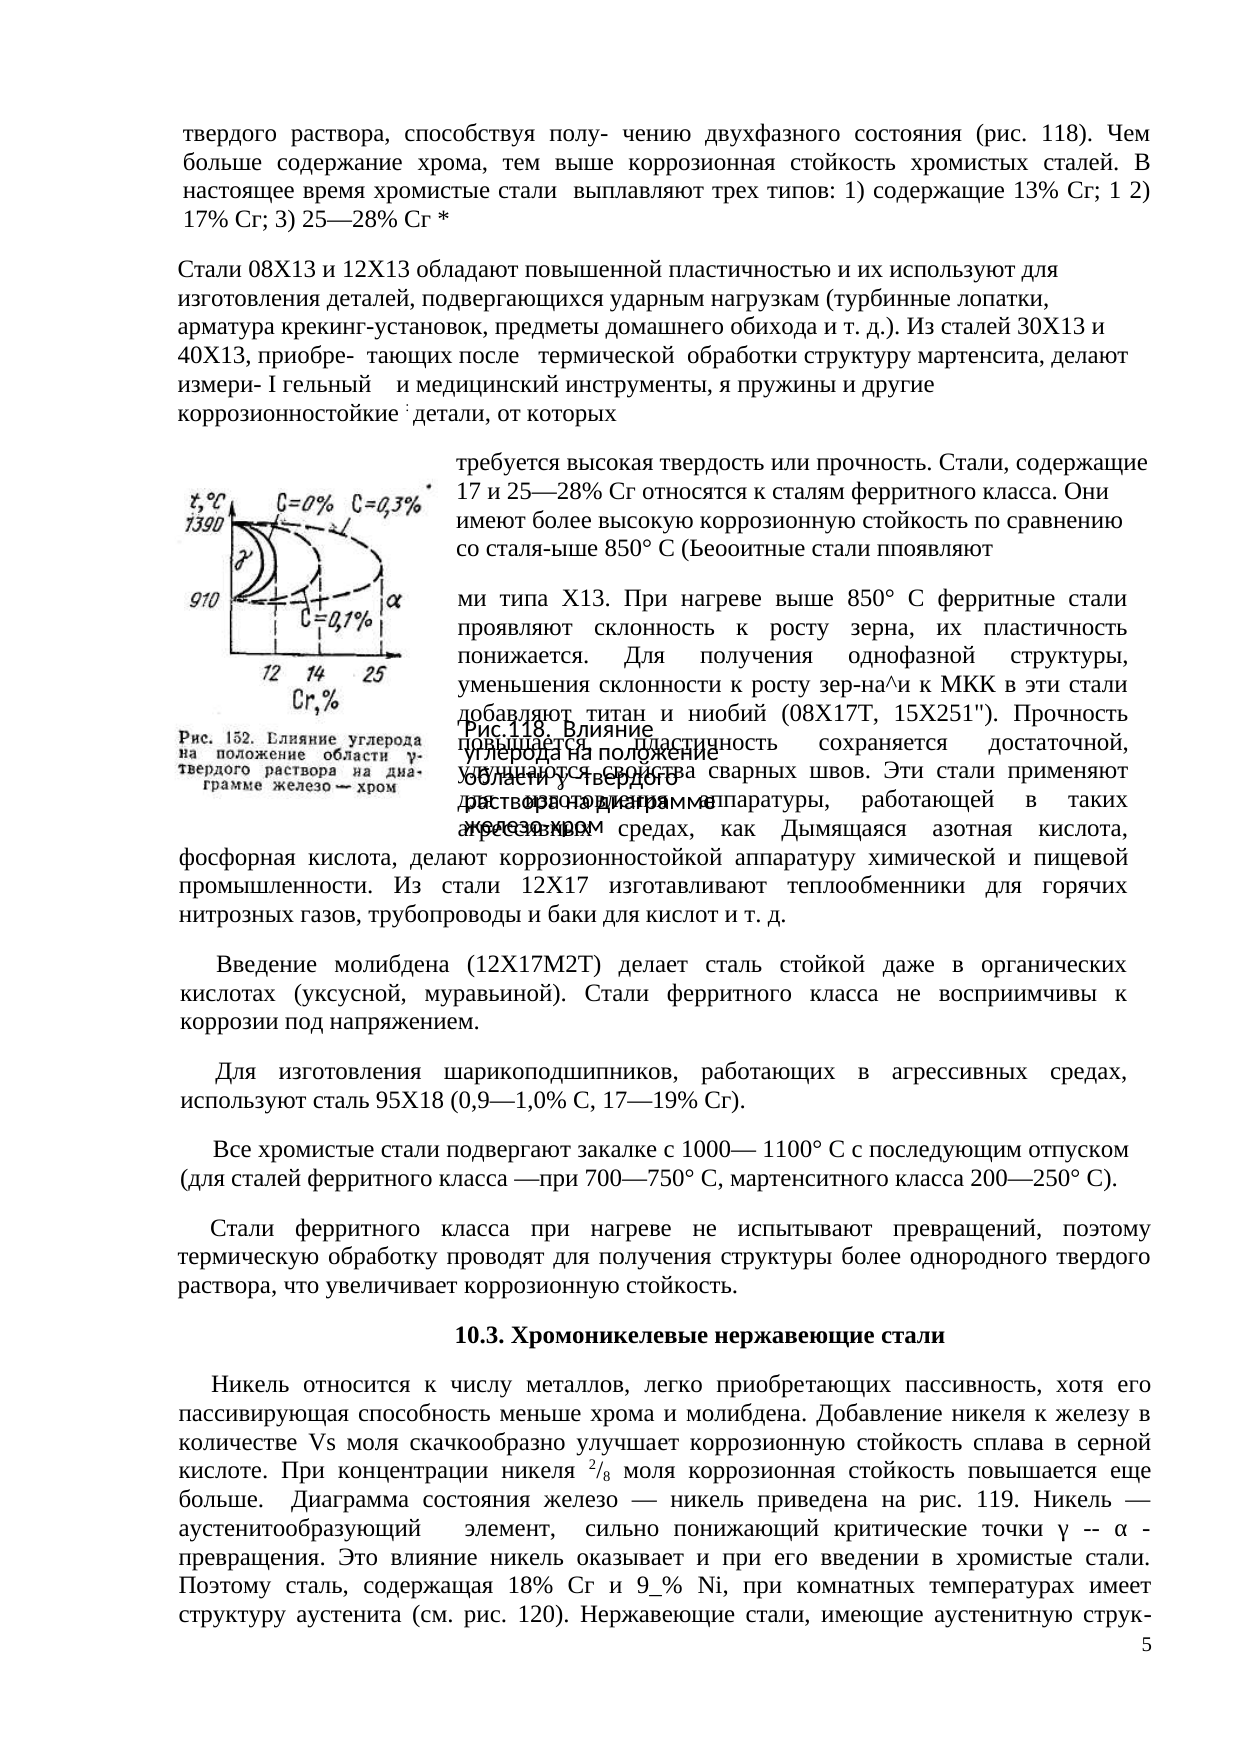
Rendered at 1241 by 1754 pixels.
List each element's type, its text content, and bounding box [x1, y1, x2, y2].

text Стали 08X13 и 12X13 обладают повышенной пластичностью и их используют для изготовления деталей, подвергающихся ударным нагрузкам (турбинные лопатки, арматура крекинг-установок, предметы домашнего обихода и т. д.). Из сталей 30X13 и 40X13, приобре- тающих после термической обработки структуру мартенсита, делают измери- I гельный и медицинский инструменты, я пружины и другие коррозионностойкие : детали, от которых [177, 254, 1152, 426]
text требуется высокая твердость или прочность. Стали, содержащие 17 и 25—28% Сг относятся к сталям ферритного класса. Они имеют более высокую коррозионную стойкость по сравнению со сталя-ыше 850° С (Ьеооитные стали ппоявляют [177, 447, 1152, 562]
picture [156, 460, 452, 825]
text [178, 1369, 1152, 1628]
text Стали ферритного класса при нагреве не испытывают превращений, поэтому термическую обработку проводят для получения структуры более однородного твердого раствора, что увеличивает коррозионную стойкость. [177, 1213, 1152, 1299]
text ми типа Х13. При нагреве выше 850° С ферритные стали проявляют склонность к росту зерна, их пластичность понижается. Для получения однофазной структуры, уменьшения склонности к росту зер-на^и к МКК в эти стали добавляют титан и ниобий (08Х17Т, 15X251"). Прочность повышается, пластичность сохраняется достаточной, улучшаются свойства сварных швов. Эти стали применяют для изготовления аппаратуры, работающей в таких агрессивных средах, как Дымящаяся азотная кислота, фосфорная кислота, делают коррозионностойкой аппаратуру химической и пищевой промышленности. Из стали 12X17 изготавливают теплообменники для горячих нитрозных газов, трубопроводы и баки для кислот и т. д. [179, 583, 1129, 928]
text Введение молибдена (12Х17М2Т) делает сталь стойкой даже в органических кислотах (уксусной, муравьиной). Стали ферритного класса не восприимчивы к коррозии под напряжением. [180, 949, 1128, 1035]
text 10.3. Хромоникелевые нержавеющие стали [248, 1320, 1152, 1348]
text Все хромистые стали подвергают закалке с 1000— 1100° С с последующим отпуском (для сталей ферритного класса —при 700—750° С, мартенситного класса 200—250° С). [180, 1134, 1130, 1192]
text Для изготовления шарикоподшипников, работающих в агрессивных средах, используют сталь 95X18 (0,9—1,0% С, 17—19% Сг). [180, 1056, 1127, 1113]
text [183, 118, 1152, 233]
